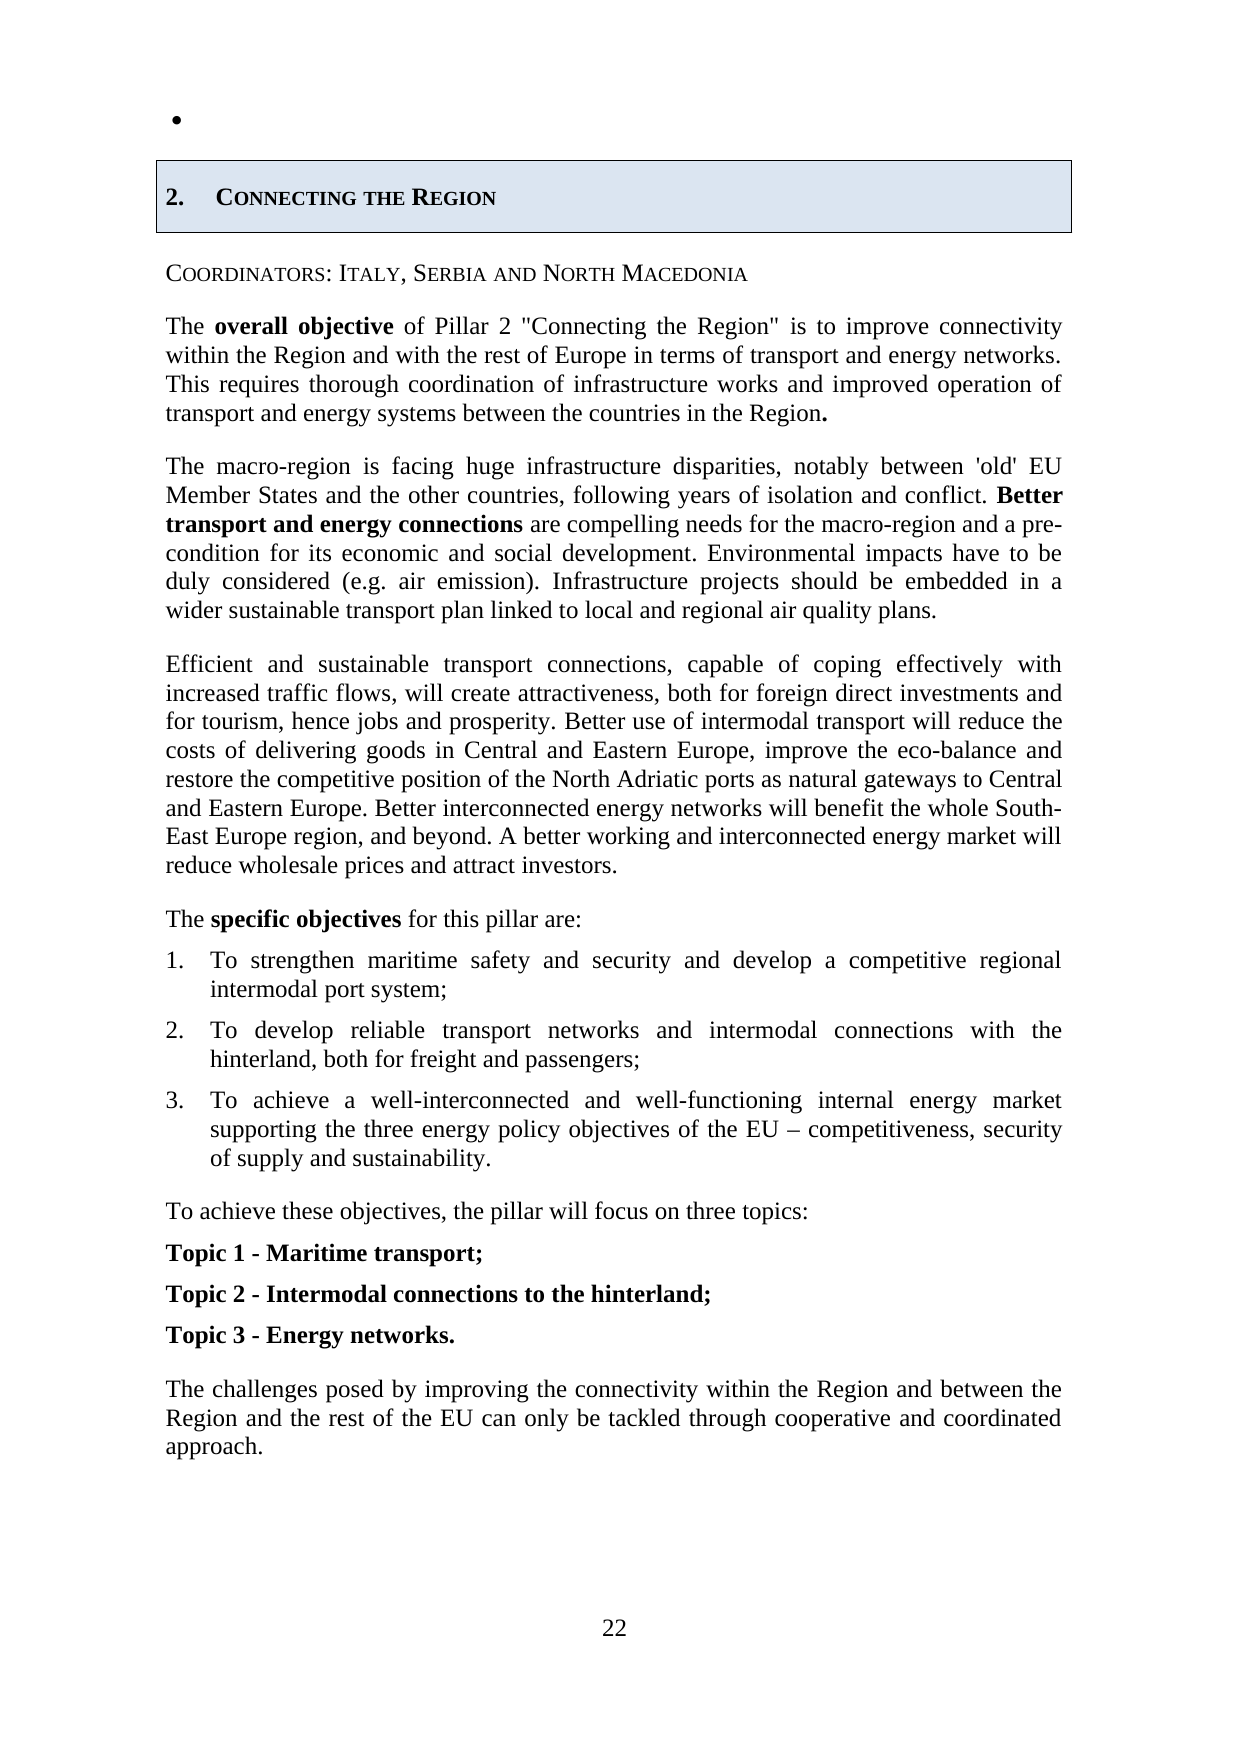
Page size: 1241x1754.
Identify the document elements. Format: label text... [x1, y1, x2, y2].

text Efficient and sustainable transport connections, capable of coping effectively with increased traffic flows, will create attractiveness, both for foreign direct investments and for tourism, hence jobs and prosperity. Better use of intermodal transport will reduce the costs of delivering goods in Central and Eastern Europe, improve the eco-balance and restore the competitive position of the North Adriatic ports as natural gateways to Central and . Better interconnected energy networks will benefit the whole region, and beyond. A better working and interconnected energy market will reduce wholesale prices and attract investors. [165, 649, 1063, 879]
text Coordinators: Italy, Serbia and North Macedonia [165, 258, 1063, 286]
text The specific objectives for this pillar are: [165, 904, 1063, 933]
text 3. To achieve a well-interconnected and well-functioning internal energy market supporting the three energy policy objectives of the EU – competitiveness, security of supply and sustainability. [165, 1085, 1063, 1171]
text Topic 1 - Maritime transport; [165, 1238, 1063, 1266]
subtitle Connecting the Region [157, 161, 1071, 232]
text The macro-region is facing huge infrastructure disparities, notably between 'old' EU Member States and the other countries, following years of isolation and conflict. Better transport and energy connections are compelling needs for the macro-region and a pre-condition for its economic and social development. Environmental impacts have to be duly considered (e.g. air emission). Infrastructure projects should be embedded in a wider sustainable transport plan linked to local and regional air quality plans. [165, 451, 1063, 624]
text Topic 3 - Energy networks. [165, 1320, 1063, 1349]
list 100% of the water under national jurisdiction and 100% of coast lines covered by Maritime Spatial Planning and Integrated Coastal Management and their implementing mechanisms fully in place [172, 106, 1063, 135]
text 1. To strengthen maritime safety and security and develop a competitive regional intermodal port system; [165, 945, 1063, 1003]
text To achieve these objectives, the pillar will focus on three topics: [165, 1196, 1063, 1225]
text The challenges posed by improving the connectivity within the Region and between the Region and the rest of the EU can only be tackled through cooperative and coordinated approach. [165, 1374, 1063, 1460]
text 2. To develop reliable transport networks and intermodal connections with the hinterland, both for freight and passengers; [165, 1015, 1063, 1073]
text Topic 2 - Intermodal connections to the hinterland; [165, 1279, 1063, 1308]
text The overall objective of Pillar 2 "Connecting the Region" is to improve connectivity within the Region and with the rest of in terms of transport and energy networks. This requires thorough coordination of infrastructure works and improved operation of transport and energy systems between the countries in the Region. [165, 311, 1063, 426]
